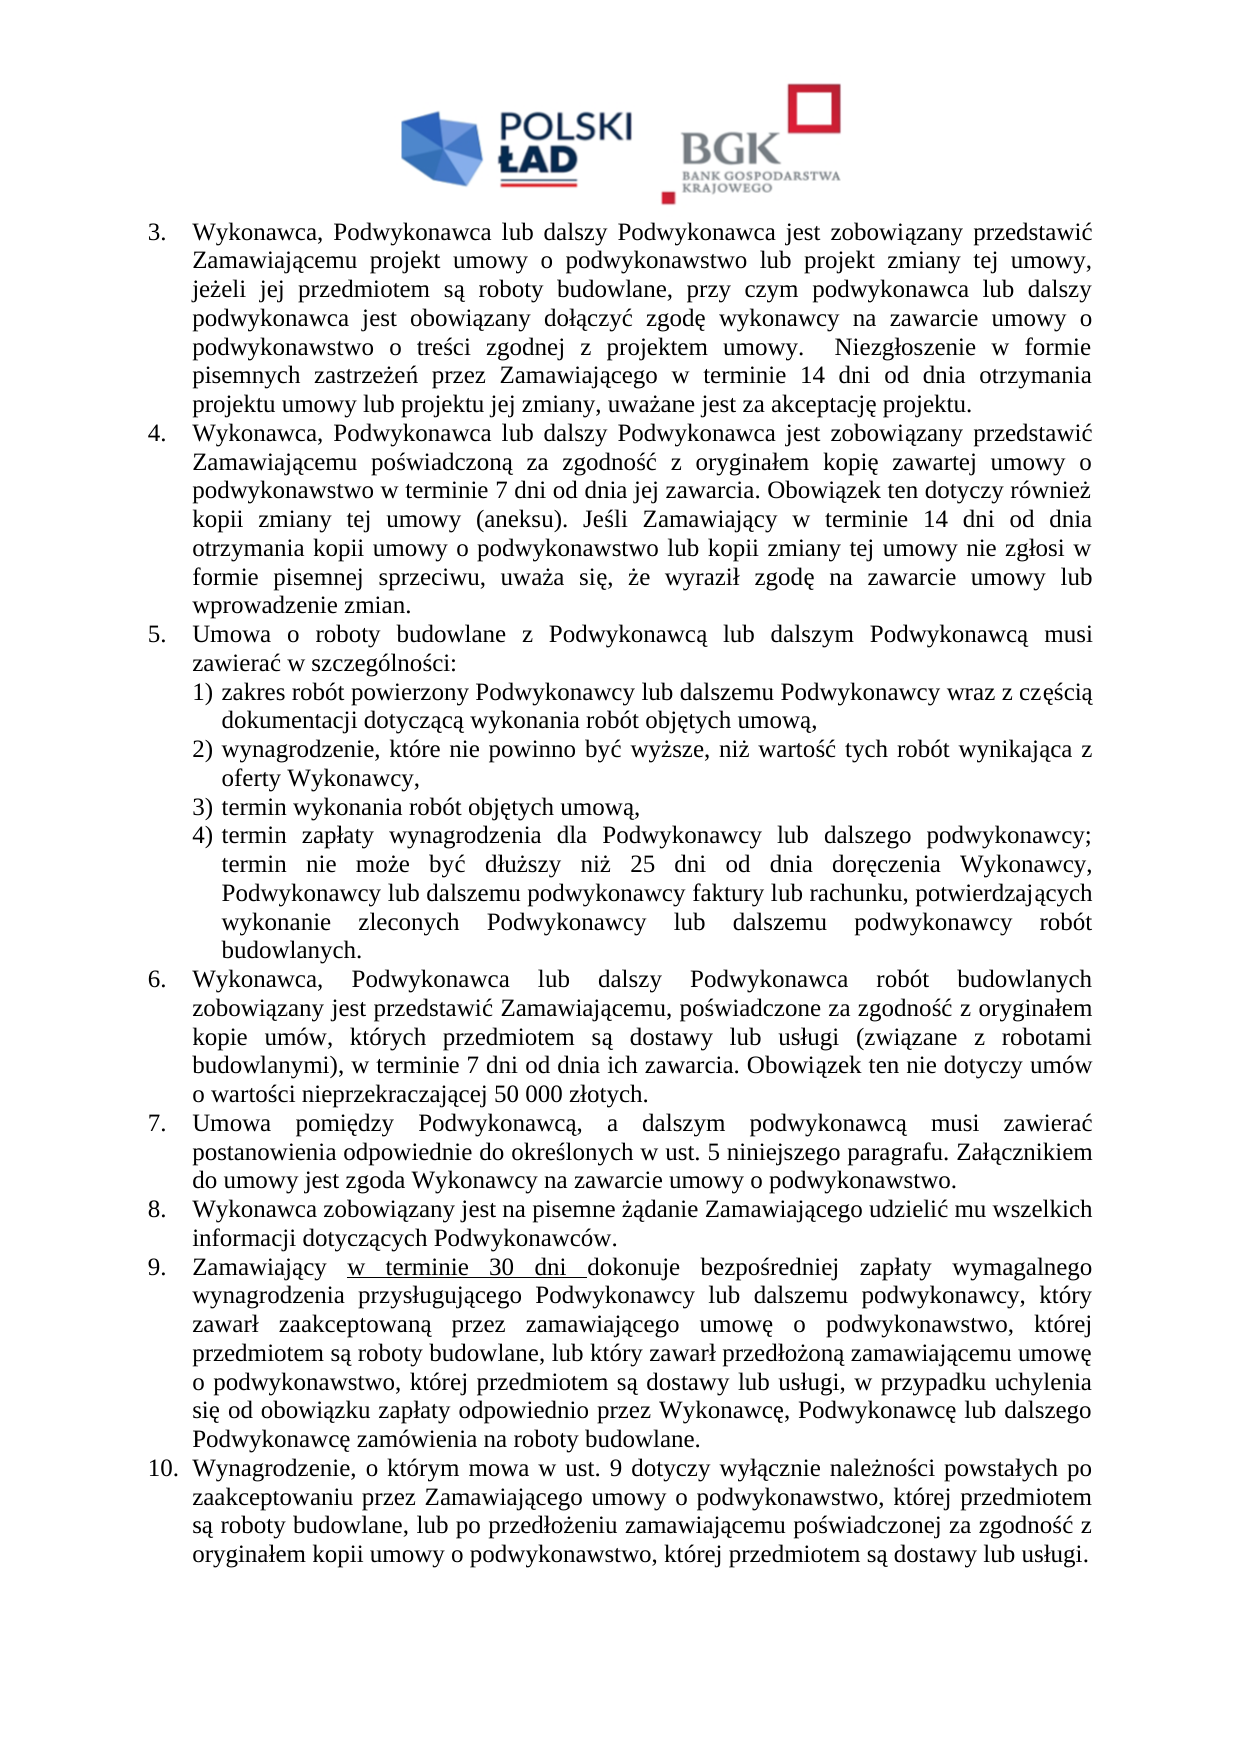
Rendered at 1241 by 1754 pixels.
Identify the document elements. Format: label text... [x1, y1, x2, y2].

list termin zapłaty wynagrodzenia dla Podwykonawcy lub dalszego podwykonawcy; termin nie może być dłuższy niż 25 dni od dnia doręczenia Wykonawcy, Podwykonawcy lub dalszemu podwykonawcy faktury lub rachunku, potwierdzających wykonanie zleconych Podwykonawcy lub dalszemu podwykonawcy robót budowlanych. [192, 821, 1093, 964]
list Zamawiający w terminie 30 dni dokonuje bezpośredniej zapłaty wymagalnego wynagrodzenia przysługującego Podwykonawcy lub dalszemu podwykonawcy, który zawarł zaakceptowaną przez zamawiającego umowę o podwykonawstwo, której przedmiotem są roboty budowlane, lub który zawarł przedłożoną zamawiającemu umowę o podwykonawstwo, której przedmiotem są dostawy lub usługi, w przypadku uchylenia się od obowiązku zapłaty odpowiednio przez Wykonawcę, Podwykonawcę lub dalszego Podwykonawcę zamówienia na roboty budowlane. [148, 1252, 1093, 1453]
list zakres robót powierzony Podwykonawcy lub dalszemu Podwykonawcy wraz z częścią dokumentacji dotyczącą wykonania robót objętych umową, [192, 677, 1093, 734]
list Umowa pomiędzy Podwykonawcą, a dalszym podwykonawcą musi zawierać postanowienia odpowiednie do określonych w ust. 5 niniejszego paragrafu. Załącznikiem do umowy jest zgoda Wykonawcy na zawarcie umowy o podwykonawstwo. [148, 1108, 1093, 1194]
list Umowa o roboty budowlane z Podwykonawcą lub dalszym Podwykonawcą musi zawierać w szczególności: [148, 619, 1093, 677]
list wynagrodzenie, które nie powinno być wyższe, niż wartość tych robót wynikająca z oferty Wykonawcy, [192, 734, 1093, 792]
list Wykonawca, Podwykonawca lub dalszy Podwykonawca jest zobowiązany przedstawić Zamawiającemu poświadczoną za zgodność z oryginałem kopię zawartej umowy o podwykonawstwo w terminie 7 dni od dnia jej zawarcia. Obowiązek ten dotyczy również kopii zmiany tej umowy (aneksu). Jeśli Zamawiający w terminie 14 dni od dnia otrzymania kopii umowy o podwykonawstwo lub kopii zmiany tej umowy nie zgłosi w formie pisemnej sprzeciwu, uważa się, że wyraził zgodę na zawarcie umowy lub wprowadzenie zmian. [148, 418, 1093, 619]
list Wykonawca, Podwykonawca lub dalszy Podwykonawca robót budowlanych zobowiązany jest przedstawić Zamawiającemu, poświadczone za zgodność z oryginałem kopie umów, których przedmiotem są dostawy lub usługi (związane z robotami budowlanymi), w terminie 7 dni od dnia ich zawarcia. Obowiązek ten nie dotyczy umów o wartości nieprzekraczającej 50 000 złotych. [148, 964, 1093, 1108]
picture [379, 73, 861, 217]
list Wynagrodzenie, o którym mowa w ust. 9 dotyczy wyłącznie należności powstałych po zaakceptowaniu przez Zamawiającego umowy o podwykonawstwo, której przedmiotem są roboty budowlane, lub po przedłożeniu zamawiającemu poświadczonej za zgodność z oryginałem kopii umowy o podwykonawstwo, której przedmiotem są dostawy lub usługi. [148, 1453, 1093, 1568]
list Wykonawca zobowiązany jest na pisemne żądanie Zamawiającego udzielić mu wszelkich informacji dotyczących Podwykonawców. [148, 1194, 1093, 1252]
list termin wykonania robót objętych umową, [192, 792, 1093, 821]
list Wykonawca, Podwykonawca lub dalszy Podwykonawca jest zobowiązany przedstawić Zamawiającemu projekt umowy o podwykonawstwo lub projekt zmiany tej umowy, jeżeli jej przedmiotem są roboty budowlane, przy czym podwykonawca lub dalszy podwykonawca jest obowiązany dołączyć zgodę wykonawcy na zawarcie umowy o podwykonawstwo o treści zgodnej z projektem umowy. Niezgłoszenie w formie pisemnych zastrzeżeń przez Zamawiającego w terminie 14 dni od dnia otrzymania projektu umowy lub projektu jej zmiany, uważane jest za akceptację projektu. [148, 217, 1093, 418]
